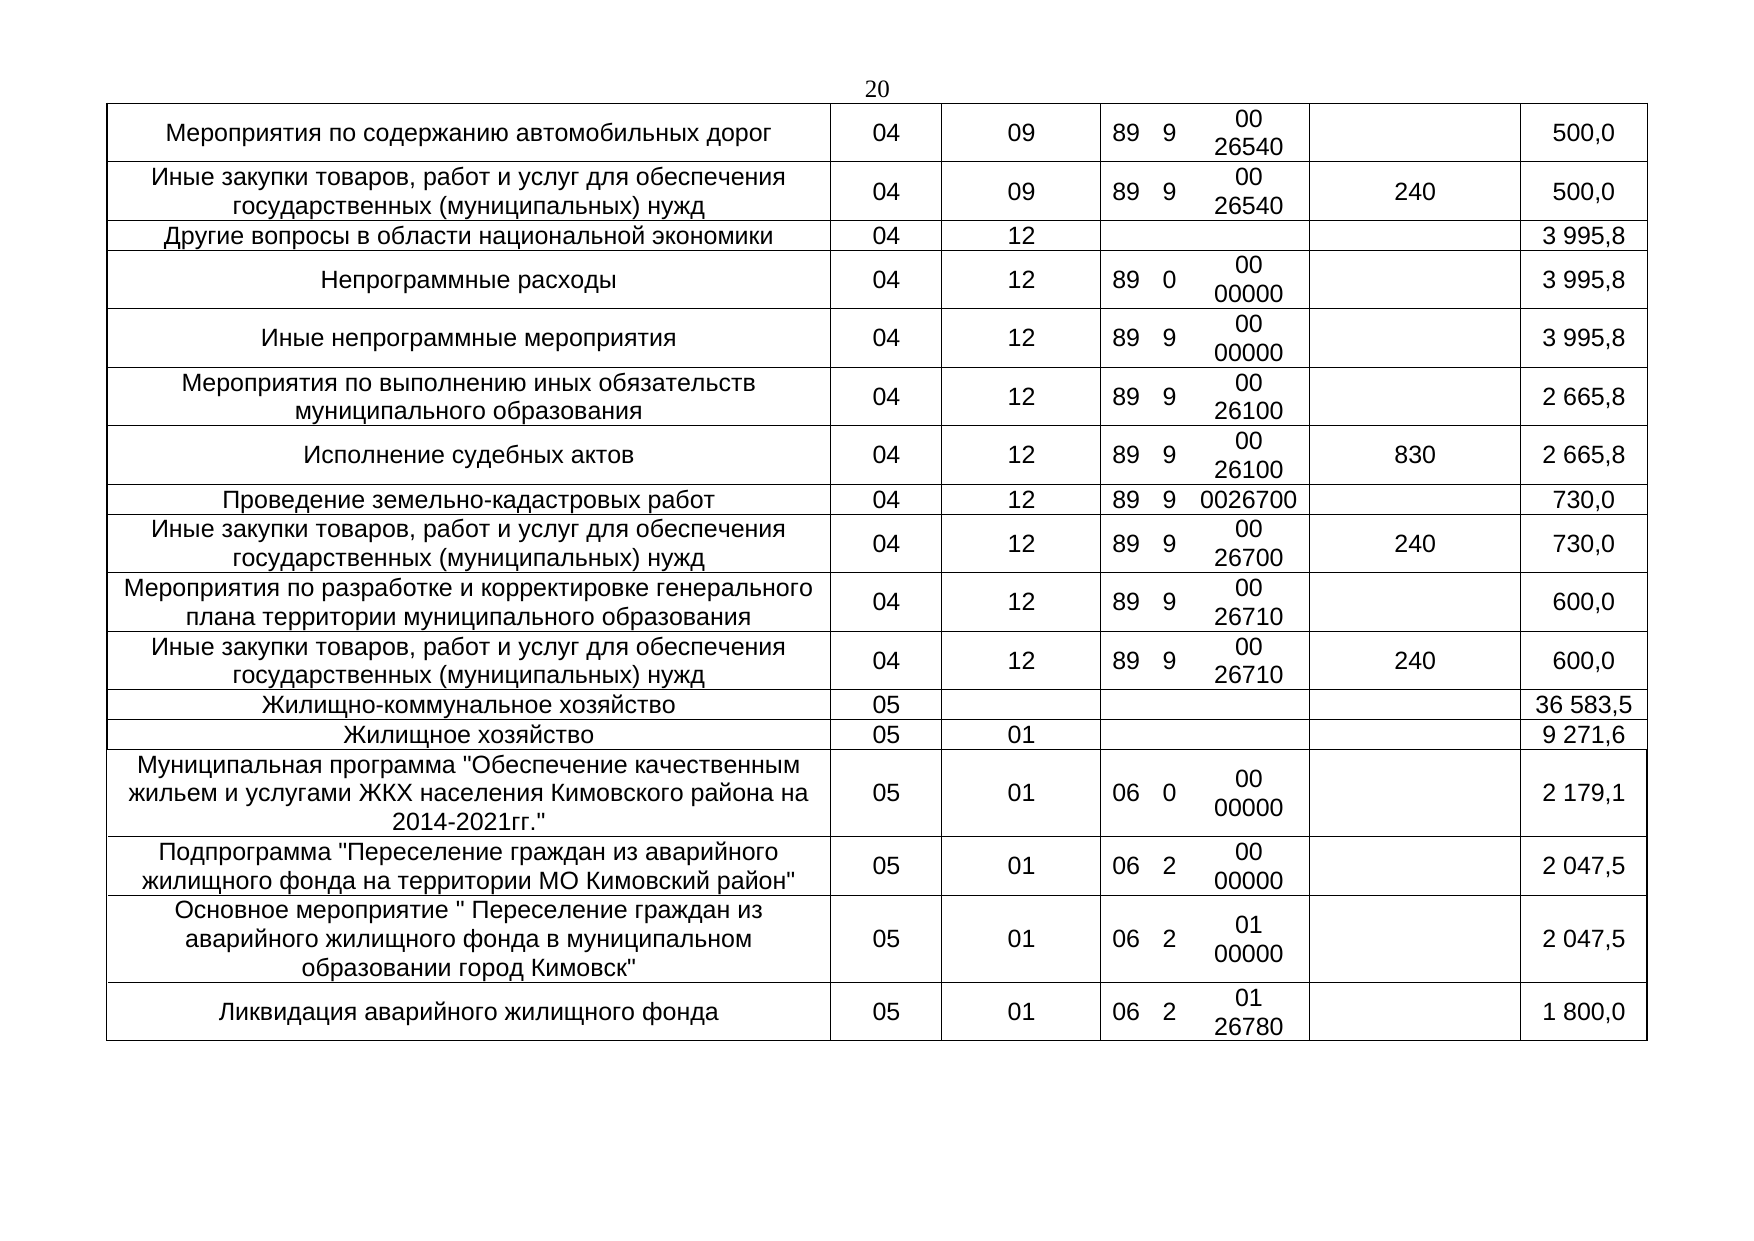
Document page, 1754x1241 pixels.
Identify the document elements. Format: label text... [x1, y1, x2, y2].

table_cell 04 [831, 162, 941, 220]
table_cell 9 [1151, 368, 1188, 425]
table_cell 89 [1101, 485, 1151, 513]
table_cell 01 [942, 983, 1100, 1040]
table_cell 9 [1151, 515, 1188, 572]
table_cell Подпрограмма "Переселение граждан из аварийного жилищного фонда на территории МО Кимовский район" [107, 836, 830, 894]
table_cell 89 [1101, 426, 1151, 484]
table_cell 00 00000 [1188, 309, 1309, 367]
table_cell 00 26700 [1188, 515, 1309, 572]
table_cell [1310, 720, 1520, 749]
table_cell 12 [942, 426, 1100, 484]
table_cell 9 [1151, 309, 1188, 367]
table_cell 240 [1310, 162, 1520, 220]
table_cell 12 [942, 368, 1100, 425]
table_cell 12 [942, 632, 1100, 689]
table_cell Мероприятия по разработке и корректировке генерального плана территории муниципального образования [108, 573, 830, 631]
table_cell 05 [831, 750, 941, 836]
table_cell 04 [831, 309, 941, 367]
table_cell 730,0 [1521, 485, 1647, 513]
table_cell Мероприятия по содержанию автомобильных дорог [108, 104, 830, 161]
table_cell [1151, 221, 1188, 249]
table_cell 12 [942, 485, 1100, 513]
table_cell [1188, 690, 1309, 719]
table_cell Ликвидация аварийного жилищного фонда [107, 982, 830, 1040]
table_cell 240 [1310, 632, 1520, 689]
table_cell 09 [942, 104, 1100, 161]
table_cell [1310, 750, 1520, 836]
table_cell Мероприятия по выполнению иных обязательств муниципального образования [108, 368, 830, 425]
table_cell 36 583,5 [1521, 690, 1647, 719]
table_cell 9 [1151, 162, 1188, 220]
table_cell 01 00000 [1188, 896, 1309, 982]
table_cell [1310, 690, 1520, 719]
table_cell 9 [1151, 426, 1188, 484]
table_cell 9 [1151, 104, 1188, 161]
table_cell 89 [1101, 573, 1151, 631]
table_cell [1310, 221, 1520, 249]
table_cell 00 00000 [1188, 837, 1309, 894]
table_cell 2 [1151, 896, 1188, 982]
table_cell [1151, 720, 1188, 749]
table_cell Иные непрограммные мероприятия [108, 309, 830, 367]
table_cell 09 [942, 162, 1100, 220]
table_cell Проведение земельно-кадастровых работ [108, 485, 830, 513]
table_cell 05 [831, 690, 941, 719]
table_cell 0026700 [1188, 485, 1309, 513]
table_cell 04 [831, 221, 941, 249]
table_cell [1310, 573, 1520, 631]
table_cell 05 [831, 837, 941, 894]
table_cell Иные закупки товаров, работ и услуг для обеспечения государственных (муниципальных) нужд [108, 515, 830, 572]
table_cell 05 [831, 983, 941, 1040]
table_cell 3 995,8 [1521, 309, 1647, 367]
table_cell 06 [1101, 750, 1151, 836]
table_cell 12 [942, 515, 1100, 572]
table_cell 04 [831, 368, 941, 425]
table_cell 0 [1151, 750, 1188, 836]
table_cell 89 [1101, 104, 1151, 161]
table_cell 500,0 [1521, 162, 1647, 220]
table_cell 05 [831, 720, 941, 749]
table_cell 04 [831, 426, 941, 484]
table_cell 2 665,8 [1521, 426, 1647, 484]
table_cell 12 [942, 309, 1100, 367]
table_cell [1188, 720, 1309, 749]
table_cell 2 [1151, 837, 1188, 894]
table_cell Исполнение судебных актов [108, 426, 830, 484]
table_cell 89 [1101, 162, 1151, 220]
table_cell 04 [831, 104, 941, 161]
table_cell 3 995,8 [1521, 251, 1647, 308]
table_cell 89 [1101, 309, 1151, 367]
table_cell 830 [1310, 426, 1520, 484]
table_cell Основное мероприятие " Переселение граждан из аварийного жилищного фонда в муниципальном образовании город Кимовск" [107, 895, 830, 982]
table_cell 00 26710 [1188, 573, 1309, 631]
table_cell 600,0 [1521, 632, 1647, 689]
table_cell 9 271,6 [1521, 720, 1647, 749]
table_cell 9 [1151, 573, 1188, 631]
table_cell [1188, 221, 1309, 249]
table_cell [1310, 104, 1520, 161]
table_cell 9 [1151, 632, 1188, 689]
table_cell 00 26540 [1188, 104, 1309, 161]
table_cell 1 800,0 [1521, 983, 1646, 1040]
table_cell 04 [831, 251, 941, 308]
table_cell Непрограммные расходы [108, 251, 830, 308]
table_cell Муниципальная программа "Обеспечение качественным жильем и услугами ЖКХ населения Кимовского района на 2014-2021гг." [107, 750, 830, 836]
table_cell 89 [1101, 251, 1151, 308]
table_cell 89 [1101, 515, 1151, 572]
table_cell 2 665,8 [1521, 368, 1647, 425]
table_cell [942, 690, 1100, 719]
table_cell [1101, 720, 1151, 749]
table_cell Жилищно-коммунальное хозяйство [108, 690, 830, 719]
table_cell 00 26100 [1188, 368, 1309, 425]
table_cell 2 179,1 [1521, 750, 1646, 836]
table_cell 04 [831, 632, 941, 689]
table_cell 12 [942, 573, 1100, 631]
table_cell Иные закупки товаров, работ и услуг для обеспечения государственных (муниципальных) нужд [108, 632, 830, 689]
table_cell 01 [942, 896, 1100, 982]
table_cell [1101, 221, 1151, 249]
table_cell 0 [1151, 251, 1188, 308]
table_cell 3 995,8 [1521, 221, 1647, 249]
table_cell [1310, 896, 1520, 982]
table_cell 04 [831, 485, 941, 513]
table_cell 06 [1101, 837, 1151, 894]
table_cell 00 26100 [1188, 426, 1309, 484]
table_cell 01 [942, 750, 1100, 836]
table_cell 730,0 [1521, 515, 1647, 572]
table_cell 04 [831, 573, 941, 631]
table_cell [1310, 983, 1520, 1040]
table_cell 00 26540 [1188, 162, 1309, 220]
table_cell 00 00000 [1188, 251, 1309, 308]
table_cell 9 [1151, 485, 1188, 513]
table_cell 12 [942, 221, 1100, 249]
table_cell 2 [1151, 983, 1188, 1040]
table_cell 06 [1101, 983, 1151, 1040]
table_cell 89 [1101, 632, 1151, 689]
table_cell [1310, 485, 1520, 513]
table_cell 500,0 [1521, 104, 1647, 161]
table_cell 240 [1310, 515, 1520, 572]
table_cell [1310, 309, 1520, 367]
table_cell 89 [1101, 368, 1151, 425]
table_cell Другие вопросы в области национальной экономики [108, 221, 830, 249]
table_cell 04 [831, 515, 941, 572]
table_cell 06 [1101, 896, 1151, 982]
table_cell [1310, 251, 1520, 308]
table_cell 05 [831, 896, 941, 982]
table_cell 00 26710 [1188, 632, 1309, 689]
table_cell 01 [942, 720, 1100, 749]
table_cell [1310, 837, 1520, 894]
table_cell 12 [942, 251, 1100, 308]
table_cell 01 26780 [1188, 983, 1309, 1040]
table_cell 01 [942, 837, 1100, 894]
table_cell Жилищное хозяйство [108, 720, 830, 749]
table_cell 2 047,5 [1521, 837, 1646, 894]
table_cell Иные закупки товаров, работ и услуг для обеспечения государственных (муниципальных) нужд [108, 162, 830, 220]
table_cell [1101, 690, 1151, 719]
table_cell 2 047,5 [1521, 896, 1646, 982]
table_cell 00 00000 [1188, 750, 1309, 836]
table_cell [1310, 368, 1520, 425]
table_cell [1151, 690, 1188, 719]
table_cell 600,0 [1521, 573, 1647, 631]
